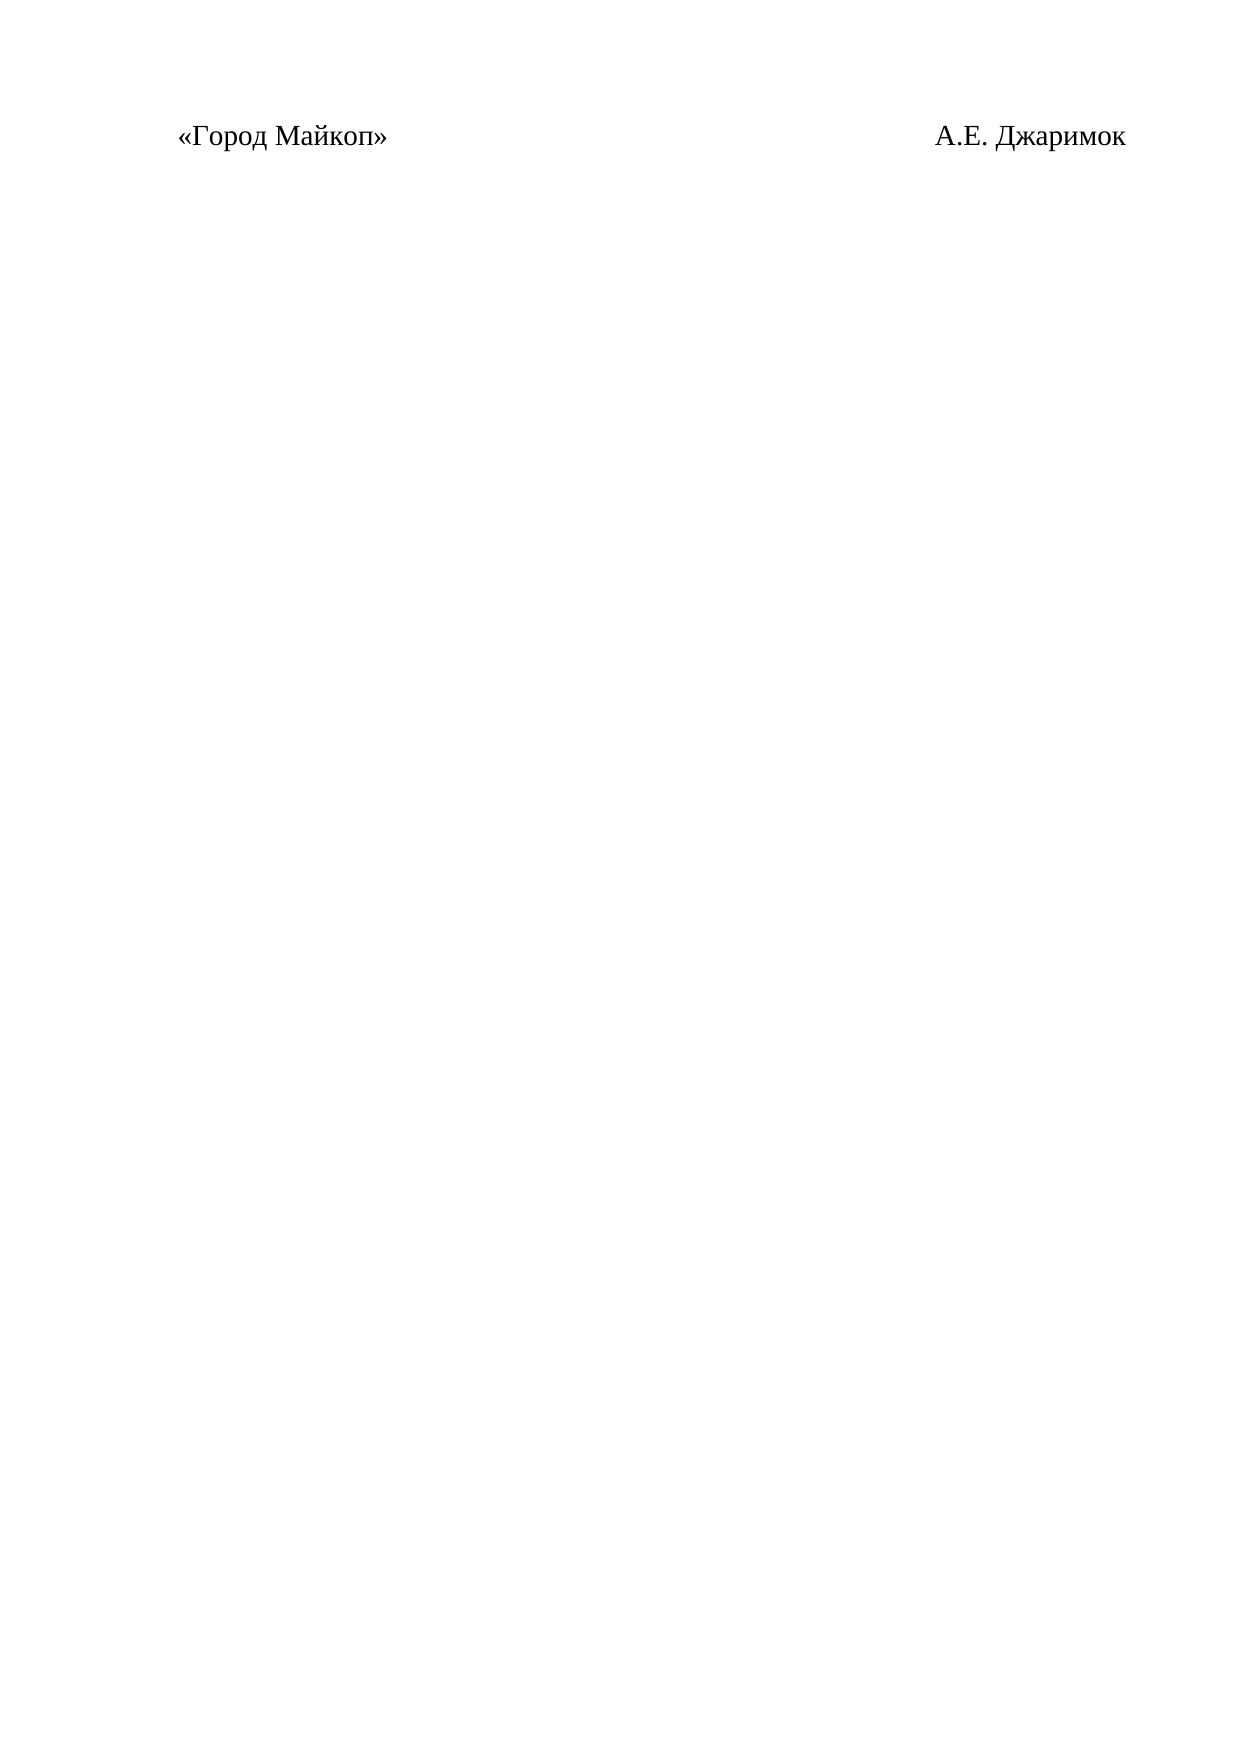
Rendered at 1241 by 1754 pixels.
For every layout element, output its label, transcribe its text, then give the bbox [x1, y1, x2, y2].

text «Город Майкоп» А.Е. Джаримок [177, 118, 1152, 152]
